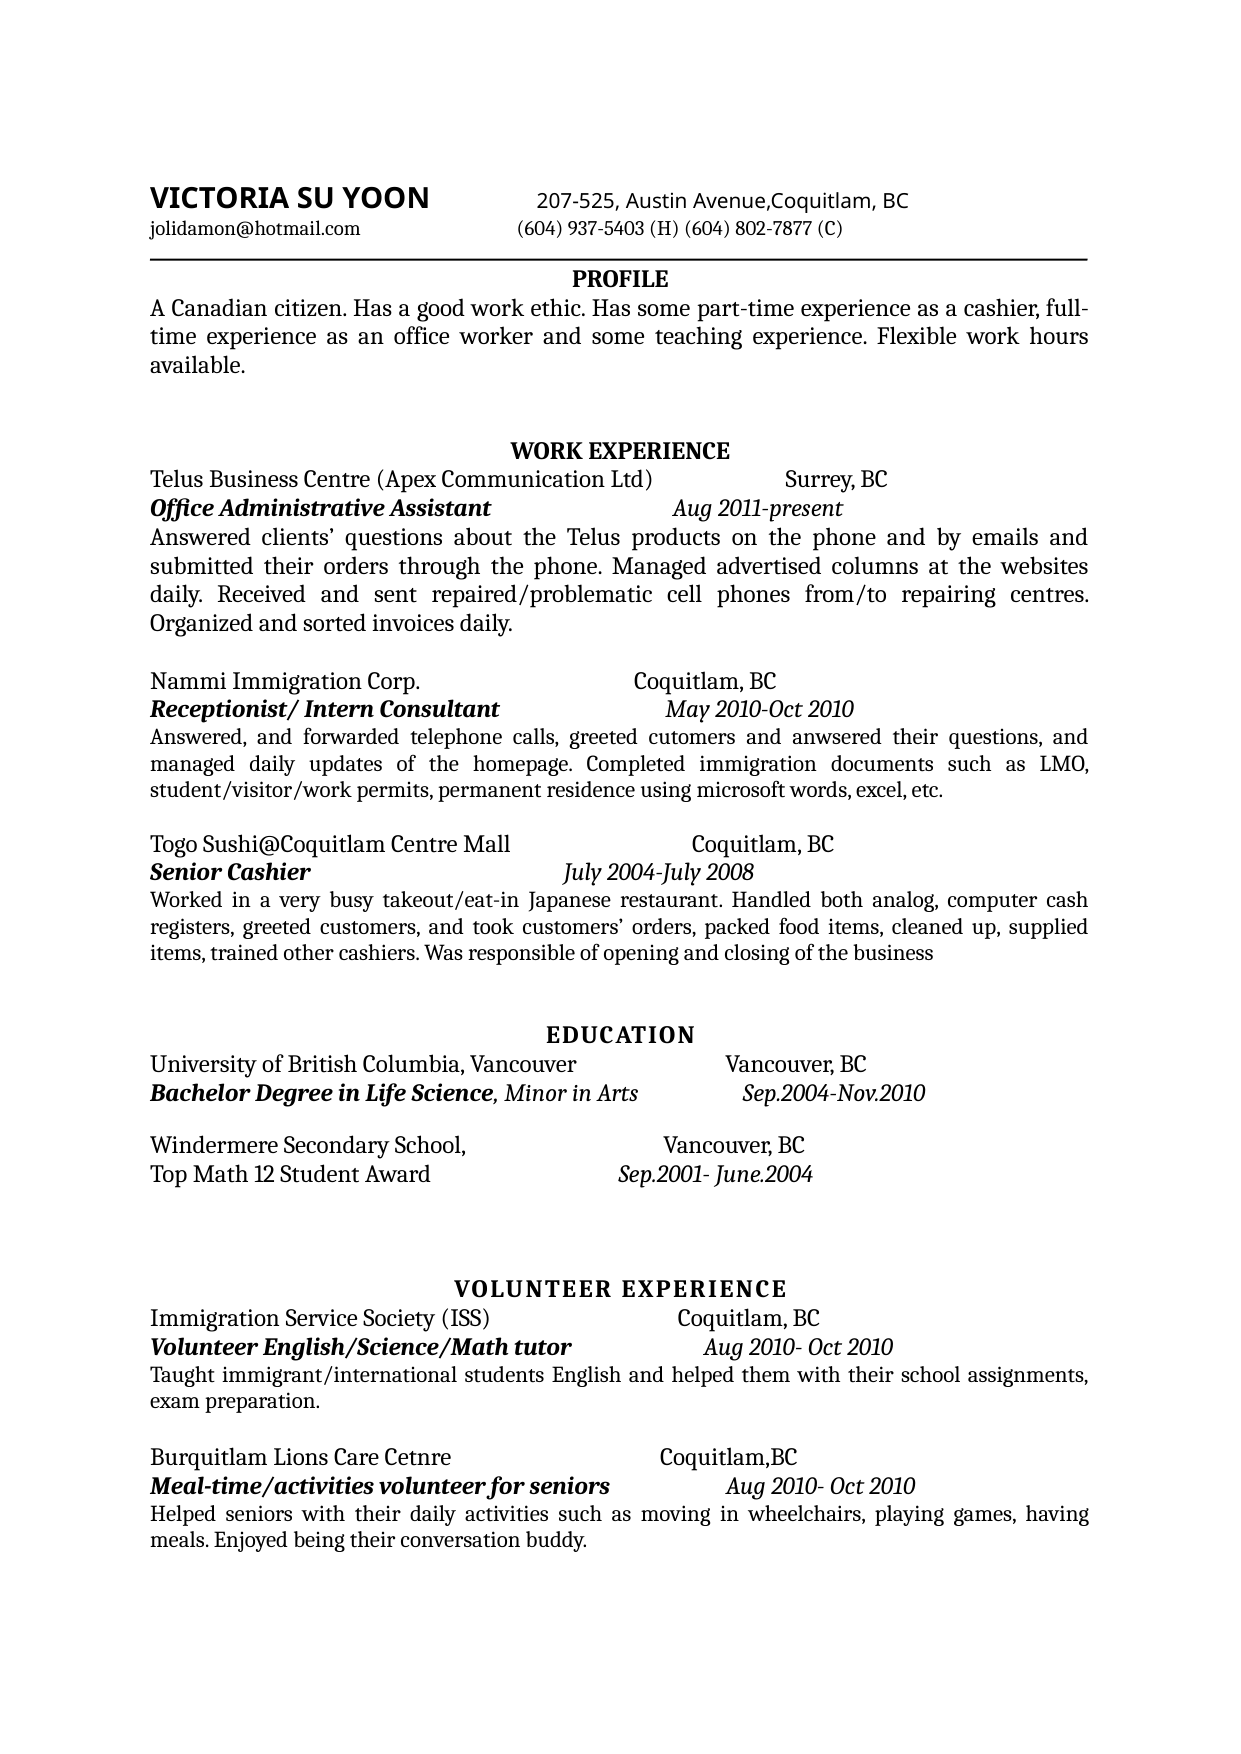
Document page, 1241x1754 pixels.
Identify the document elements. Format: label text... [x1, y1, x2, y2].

text Burquitlam Lions Care Cetnre Coquitlam,BC [150, 1443, 1090, 1472]
subtitle PROFILE [150, 265, 1090, 293]
text Immigration Service Society (ISS) Coquitlam, BC [150, 1304, 1090, 1333]
text University of British Columbia, Vancouver Vancouver, BC [150, 1050, 1090, 1079]
text Telus Business Centre (Apex Communication Ltd) Surrey, BC [150, 465, 1090, 494]
subtitle Volunteer English/Science/Math tutor Aug 2010- Oct 2010 [150, 1333, 1090, 1361]
text Bachelor Degree in Life Science, Minor in Arts Sep.2004-Nov.2010 [150, 1079, 1090, 1107]
text Senior Cashier July 2004-July 2008 [150, 858, 1090, 887]
subtitle Meal-time/activities volunteer for seniors Aug 2010- Oct 2010 [150, 1472, 1090, 1500]
text Answered clients’ questions about the Telus products on the phone and by emails and submitted their orders through the phone. Managed advertised columns at the websites daily. Received and sent repaired/problematic cell phones from/to repairing centres. Organized and sorted invoices daily. [150, 523, 1090, 638]
subtitle WORK EXPERIENCE [150, 437, 1090, 465]
text Togo Sushi@Coquitlam Centre Mall Coquitlam, BC [150, 829, 1090, 858]
text jolidamon@hotmail.com (604) 937-5403 (H) (604) 802-7877 (C) [150, 217, 1090, 241]
text Office Administrative Assistant Aug 2011-present [150, 494, 1090, 523]
text Helped seniors with their daily activities such as moving in wheelchairs, playing games, having meals. Enjoyed being their conversation buddy. [150, 1500, 1090, 1553]
subtitle Nammi Immigration Corp. Coquitlam, BC [150, 667, 1090, 695]
subtitle VOLUNTEER EXPERIENCE [150, 1275, 1090, 1304]
subtitle Top Math 12 Student Award Sep.2001- June.2004 [150, 1160, 1090, 1189]
text Worked in a very busy takeout/eat-in Japanese restaurant. Handled both analog, computer cash registers, greeted customers, and took customers’ orders, packed food items, cleaned up, supplied items, trained other cashiers. Was responsible of opening and closing of the business [150, 887, 1090, 966]
title VICTORIA SU YOON 207-525, Austin Avenue,Coquitlam, BC [150, 177, 1090, 217]
subtitle Receptionist/ Intern Consultant May 2010-Oct 2010 [150, 695, 1090, 724]
text Taught immigrant/international students English and helped them with their school assignments, exam preparation. [150, 1361, 1090, 1414]
text A Canadian citizen. Has a good work ethic. Has some part-time experience as a cashier, full-time experience as an office worker and some teaching experience. Flexible work hours available. [150, 293, 1090, 380]
text Answered, and forwarded telephone calls, greeted cutomers and anwsered their questions, and managed daily updates of the homepage. Completed immigration documents such as LMO, student/visitor/work permits, permanent residence using microsoft words, excel, etc. [150, 724, 1090, 803]
subtitle Windermere Secondary School, Vancouver, BC [150, 1131, 1090, 1160]
subtitle EDUCATION [150, 1021, 1090, 1050]
